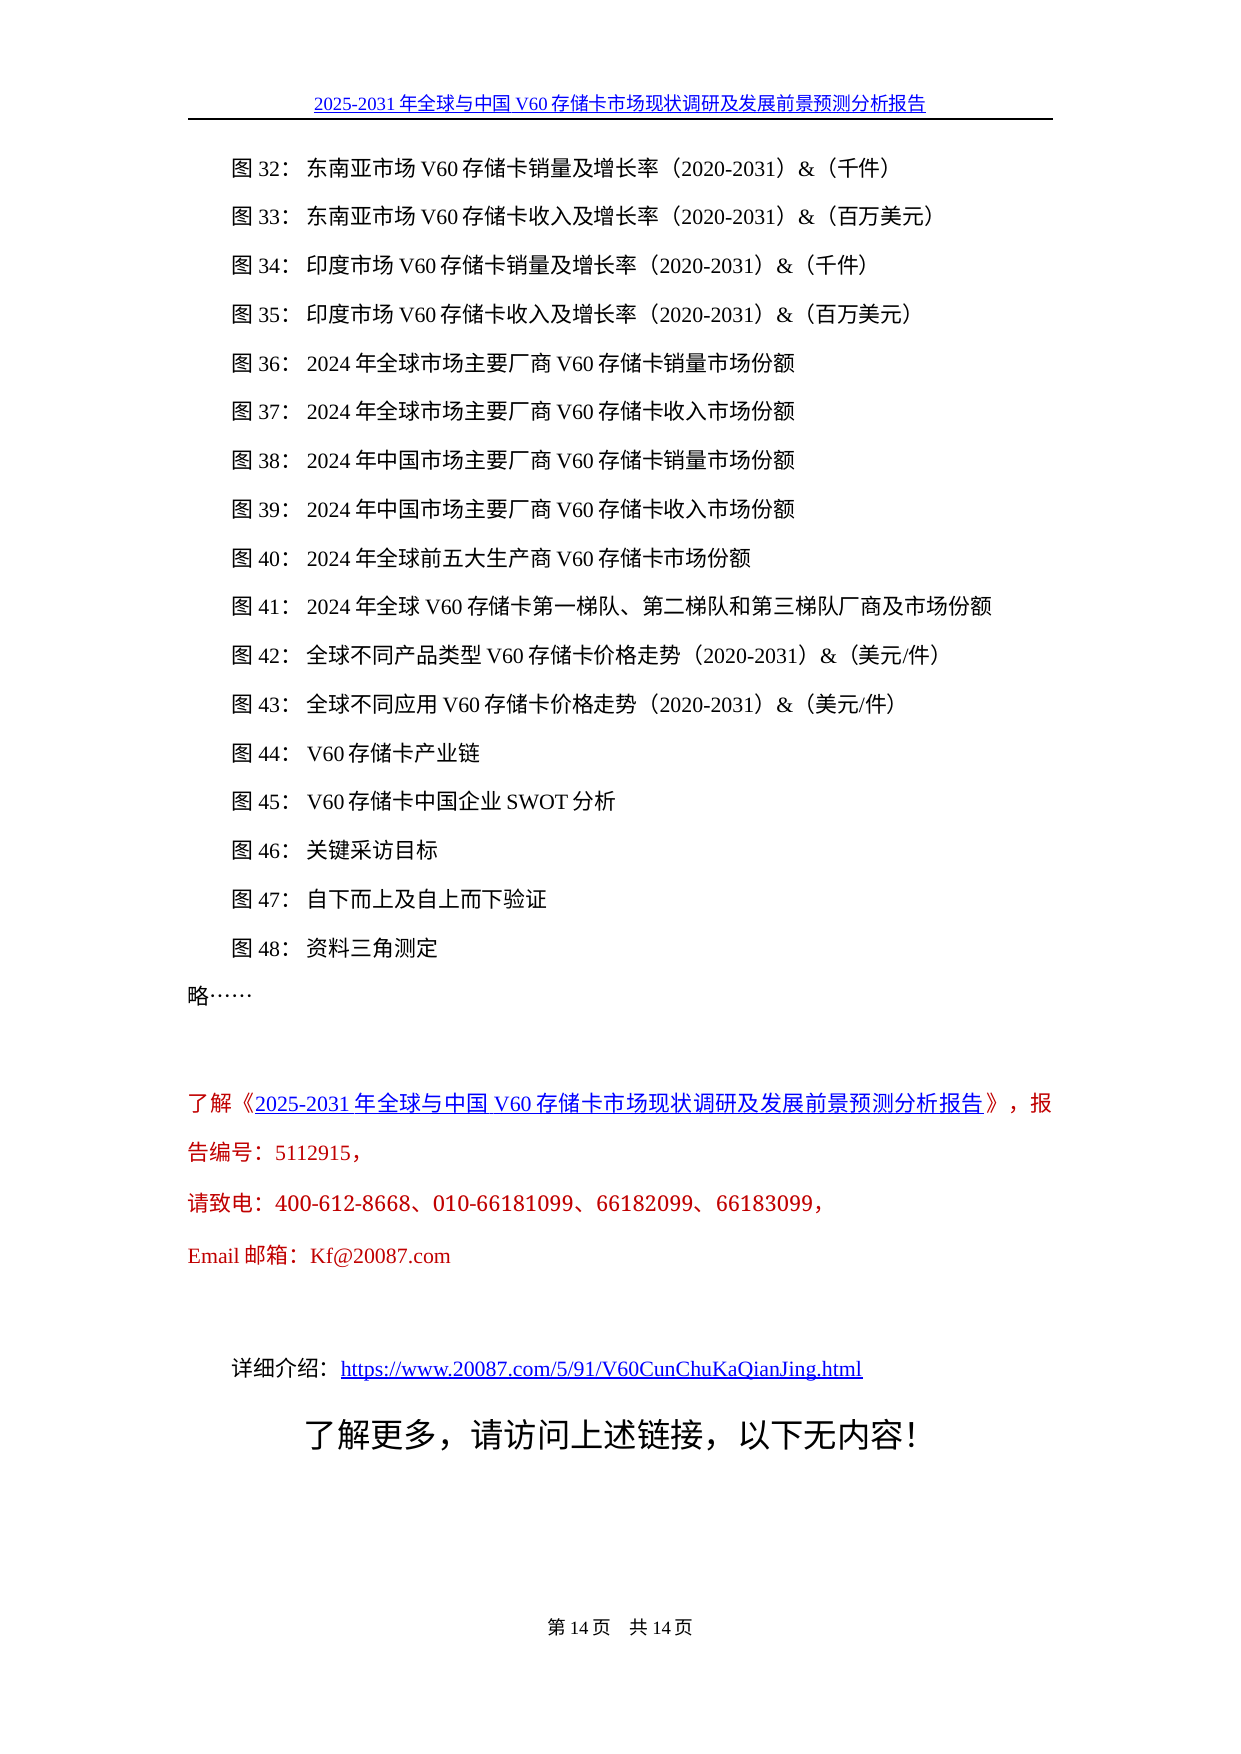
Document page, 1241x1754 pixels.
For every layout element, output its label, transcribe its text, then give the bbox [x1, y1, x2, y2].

text 请致电：400-612-8668、010-66181099、66182099、66183099， [187, 1186, 1053, 1218]
title 了解更多，请访问上述链接，以下无内容！ [187, 1400, 1053, 1465]
text 了解《2025-2031年全球与中国V60存储卡市场现状调研及发展前景预测分析报告》，报告编号：5112915， [187, 1085, 1053, 1167]
text Email邮箱：Kf@20087.com [187, 1237, 1053, 1270]
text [187, 150, 1053, 1011]
text 详细介绍：https://www.20087.com/5/91/V60CunChuKaQianJing.html [187, 1350, 1053, 1383]
